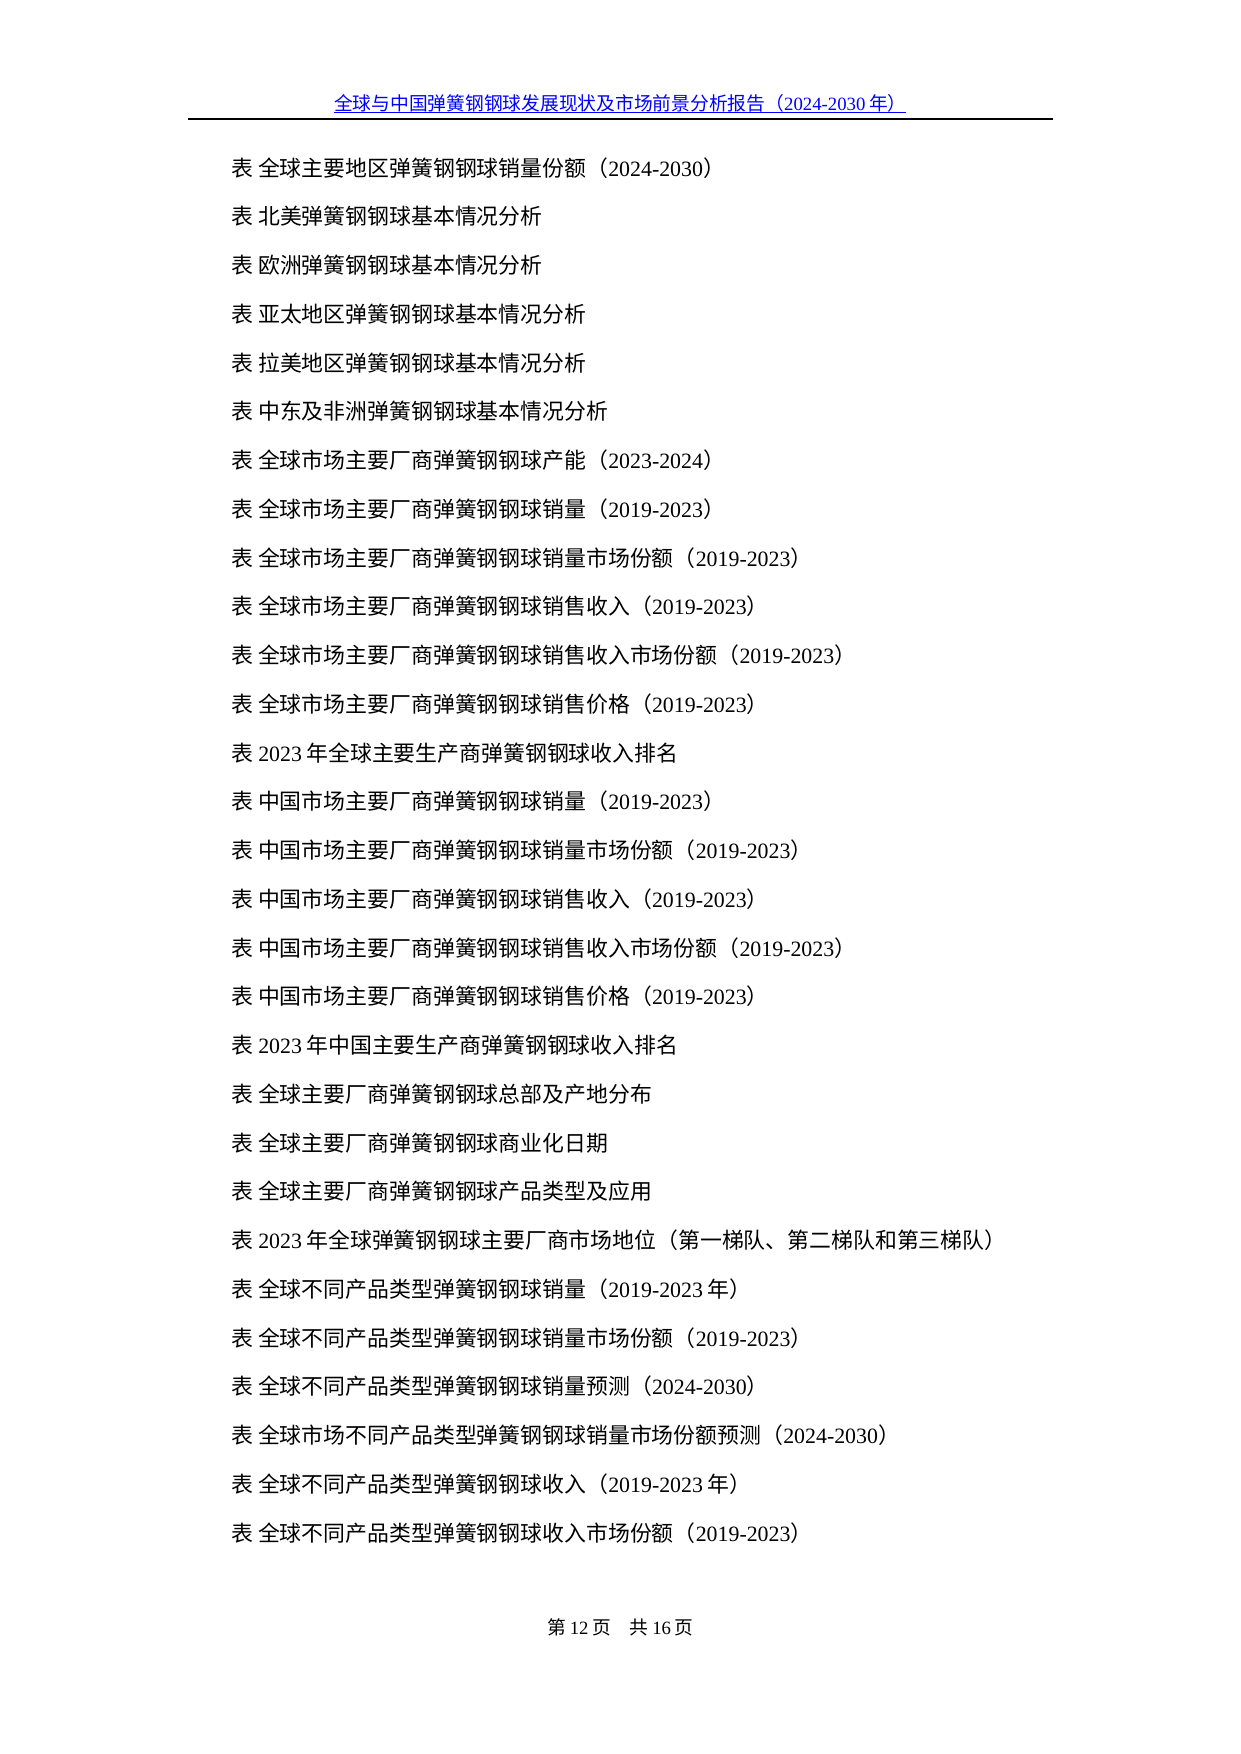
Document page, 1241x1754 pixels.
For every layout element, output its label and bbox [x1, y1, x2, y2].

text [187, 150, 1053, 1548]
